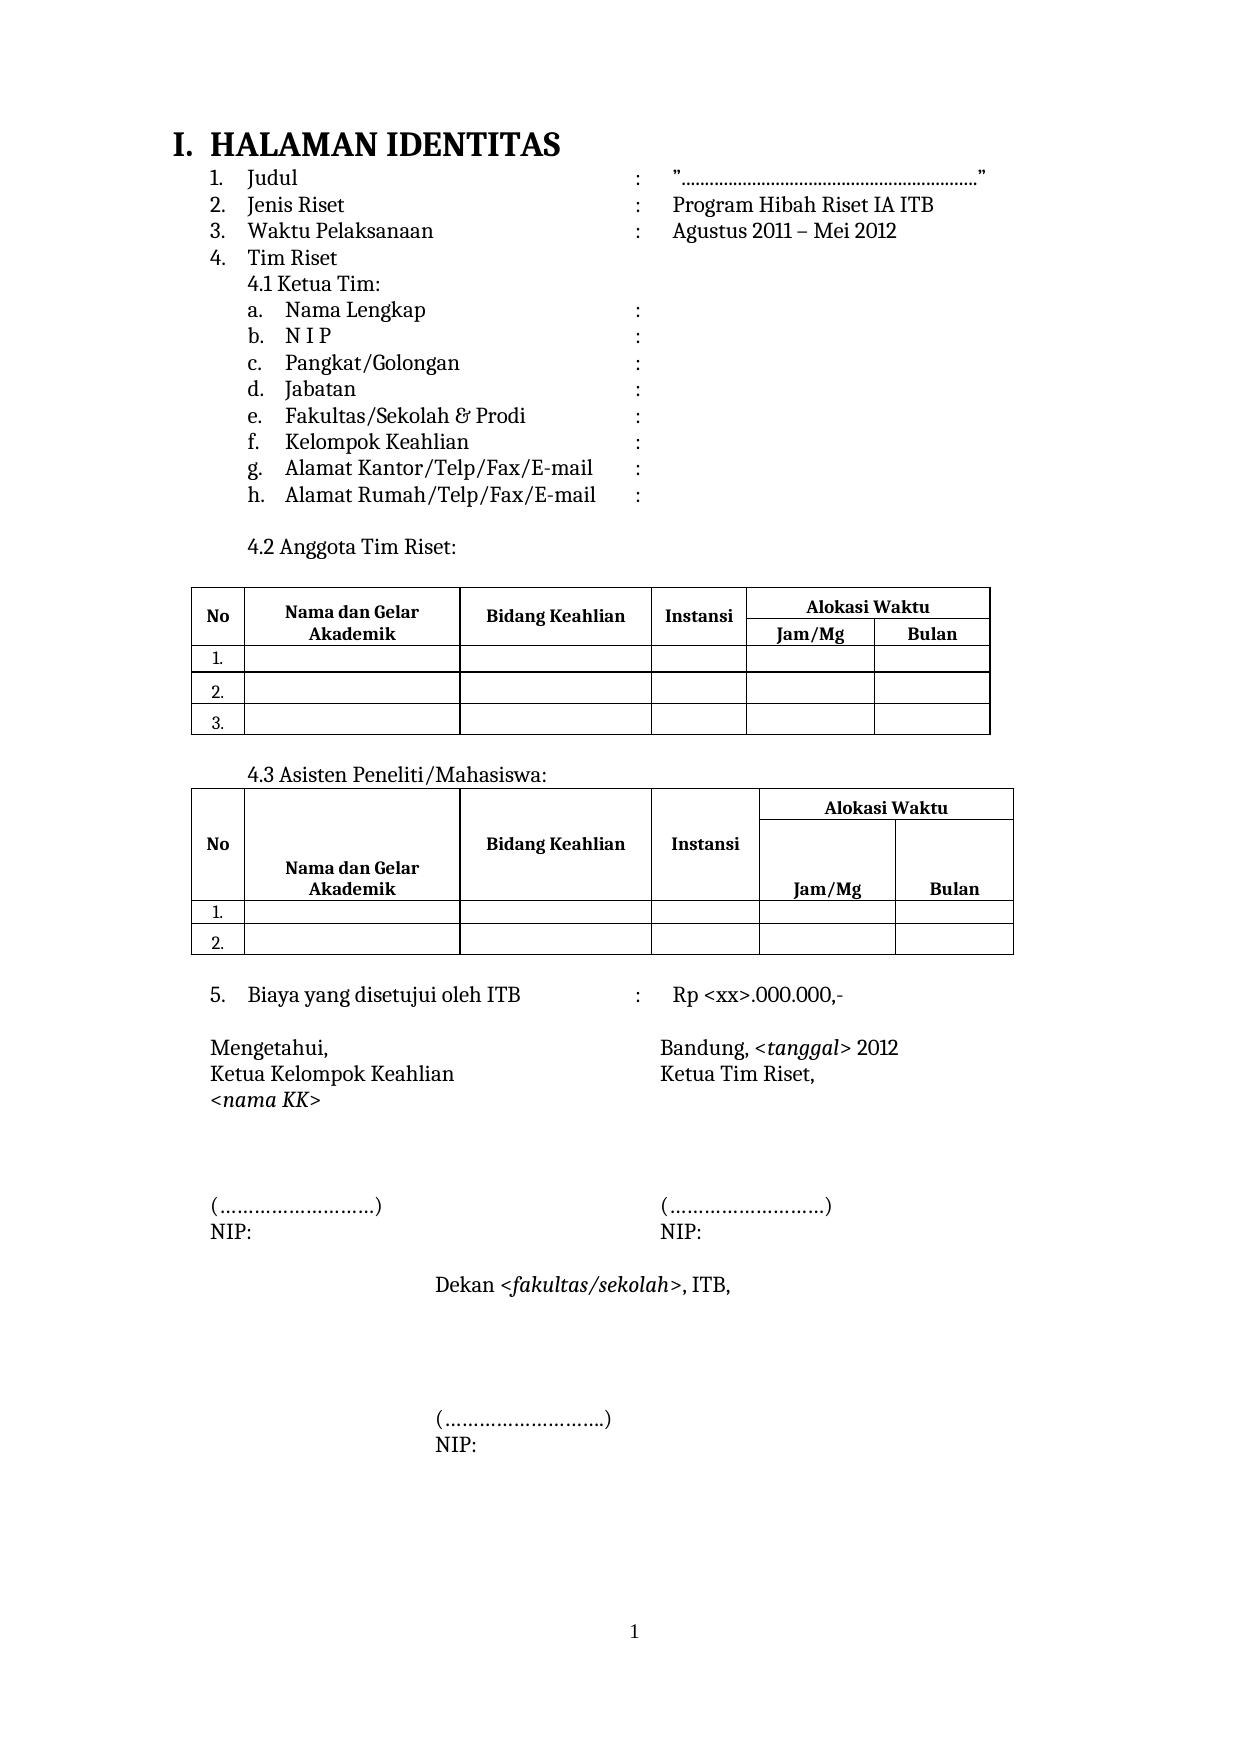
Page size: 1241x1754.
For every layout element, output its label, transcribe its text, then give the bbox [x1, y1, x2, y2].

text NIP: NIP: [135, 1219, 1134, 1245]
text (……………………….) [135, 1406, 1134, 1432]
table_header Nama dan Gelar Akademik [245, 588, 459, 645]
table_cell [760, 924, 895, 954]
text Ketua Kelompok Keahlian Ketua Tim Riset, [210, 1061, 1134, 1087]
table_header Nama dan Gelar Akademik [245, 789, 459, 900]
text c. Pangkat/Golongan : [247, 350, 1134, 376]
text (………………………) (………………………) [135, 1192, 1134, 1219]
table_cell [461, 901, 651, 923]
table_header No [192, 789, 244, 900]
table_cell [747, 704, 874, 734]
table_cell [245, 924, 459, 954]
table_cell [461, 646, 651, 671]
table_cell 1. [192, 901, 244, 923]
text a. Nama Lengkap : [247, 297, 1134, 323]
table_header Instansi [652, 789, 759, 900]
table_cell [652, 704, 746, 734]
text 2. Jenis Riset : Program Hibah Riset IA ITB [210, 192, 1134, 218]
table_cell Bulan [896, 820, 1013, 900]
text 4.3 Asisten Peneliti/Mahasiswa: [172, 761, 1134, 788]
table_cell [747, 646, 874, 671]
table_cell Bulan [875, 619, 989, 645]
table_cell [461, 704, 651, 734]
table_cell [652, 901, 759, 923]
text d. Jabatan : [247, 376, 1134, 402]
text 5. Biaya yang disetujui oleh ITB : Rp <xx>.000.000,- [210, 982, 1134, 1008]
table_cell [245, 704, 459, 734]
table_cell [245, 673, 459, 703]
table_cell [652, 924, 759, 954]
table_header Instansi [652, 588, 746, 645]
text h. Alamat Rumah/Telp/Fax/E-mail : [247, 481, 1134, 508]
table_cell [875, 704, 989, 734]
text 3. Waktu Pelaksanaan : Agustus 2011 – Mei 2012 [210, 218, 1134, 244]
table_cell 2. [192, 924, 244, 954]
text 4.1 Ketua Tim: [210, 271, 1134, 297]
table_header Alokasi Waktu [747, 588, 989, 618]
text Mengetahui, Bandung, <tanggal> 2012 [210, 1034, 1134, 1061]
table_cell Jam/Mg [760, 820, 895, 900]
text 4.2 Anggota Tim Riset: [172, 534, 1134, 561]
text g. Alamat Kantor/Telp/Fax/E-mail : [247, 455, 1134, 481]
text I. HALAMAN IDENTITAS [172, 124, 1134, 165]
table_cell 2. [192, 673, 244, 703]
table_cell [245, 901, 459, 923]
text b. N I P : [247, 323, 1134, 350]
text <nama KK> [135, 1087, 1134, 1113]
table_header No [192, 588, 244, 645]
table_cell 3. [192, 704, 244, 734]
table_cell [747, 673, 874, 703]
table_cell [245, 646, 459, 671]
table_cell [875, 673, 989, 703]
table_header Bidang Keahlian [461, 789, 651, 900]
text Dekan <fakultas/sekolah>, ITB, [135, 1272, 1134, 1298]
table_header Alokasi Waktu [760, 789, 1013, 819]
table_cell [760, 901, 895, 923]
table_cell 1. [192, 646, 244, 671]
text NIP: [135, 1432, 1134, 1458]
table_cell [896, 924, 1013, 954]
table_cell [652, 673, 746, 703]
table_cell Jam/Mg [747, 619, 874, 645]
table_cell [461, 673, 651, 703]
text e. Fakultas/Sekolah & Prodi : [247, 402, 1134, 429]
text 1. Judul : ”...............................................................” [210, 165, 1134, 192]
table_cell [652, 646, 746, 671]
text f. Kelompok Keahlian : [247, 429, 1134, 455]
table_header Bidang Keahlian [461, 588, 651, 645]
text 4. Tim Riset [210, 244, 1134, 271]
table_cell [875, 646, 989, 671]
table_cell [461, 924, 651, 954]
table_cell [896, 901, 1013, 923]
